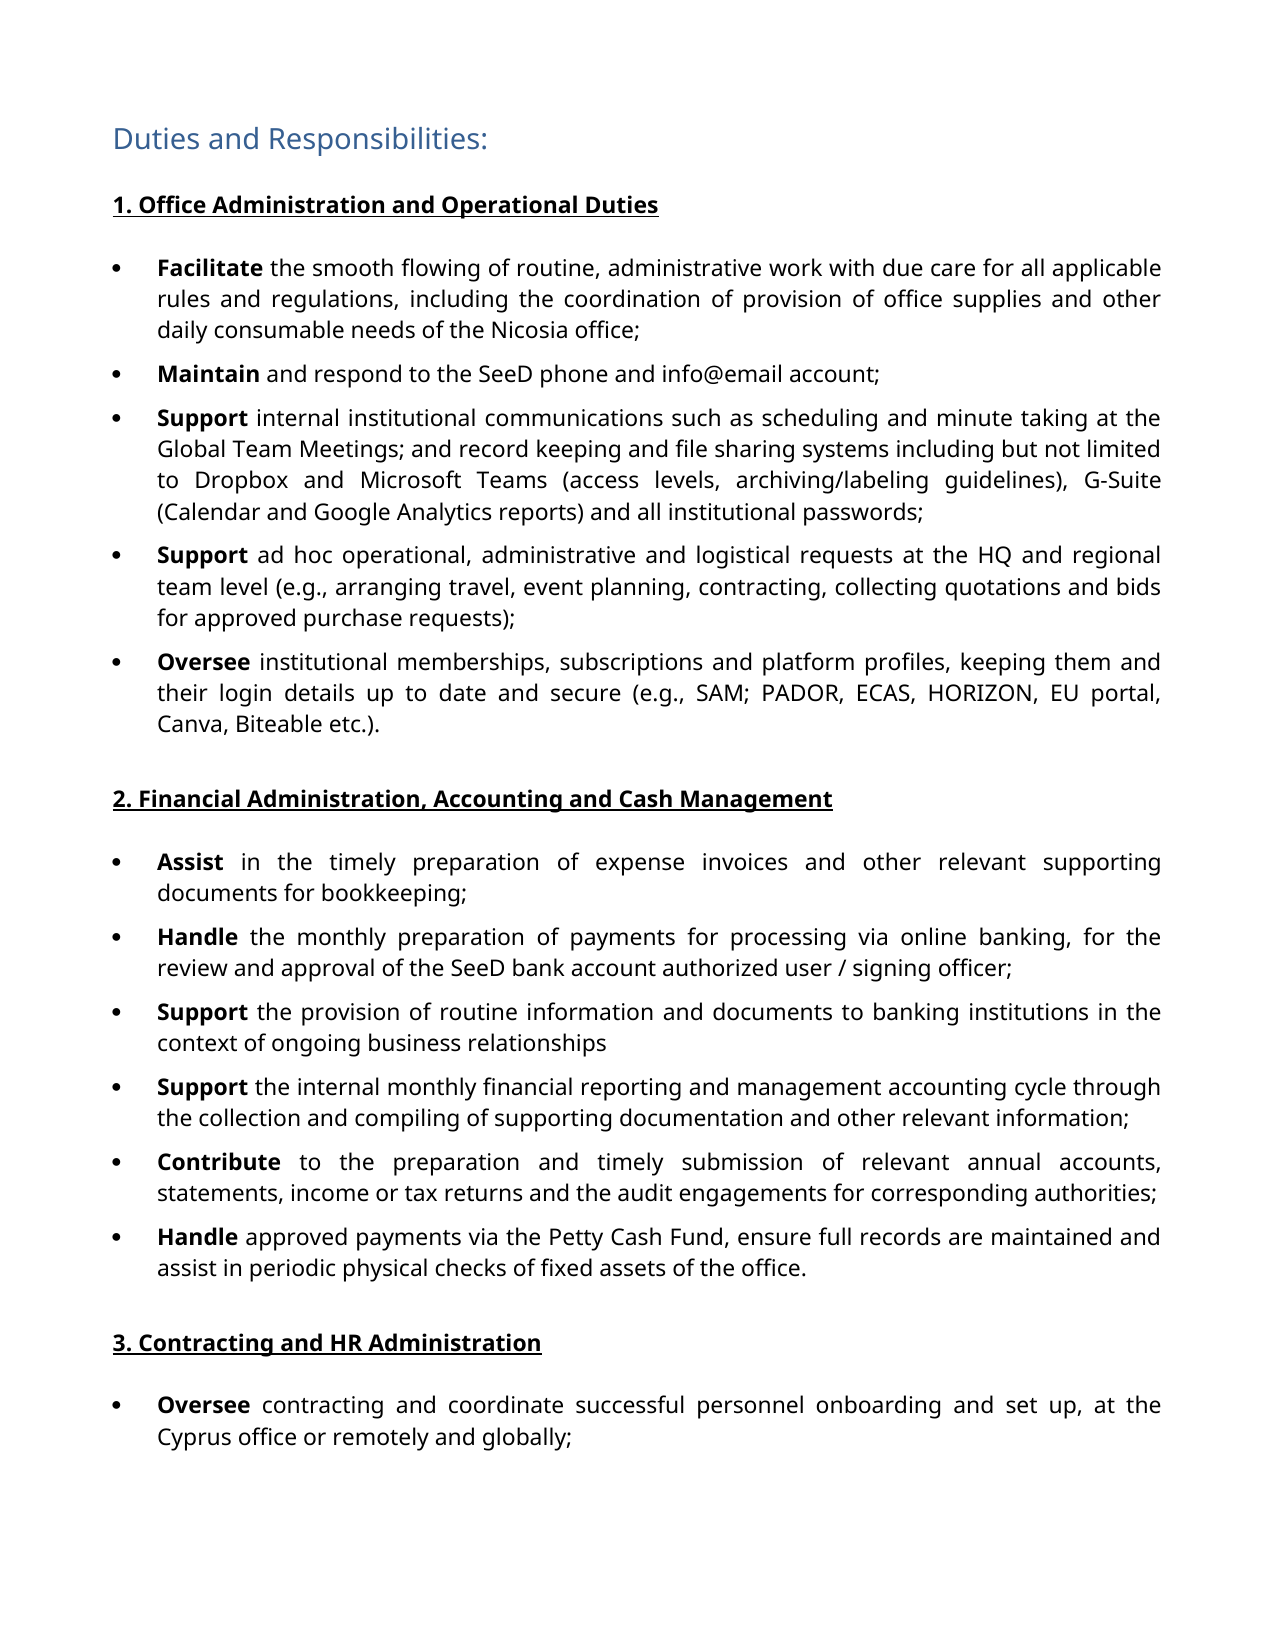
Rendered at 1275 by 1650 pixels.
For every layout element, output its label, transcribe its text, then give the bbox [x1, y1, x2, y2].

list Support the internal monthly financial reporting and management accounting cycle through the collection and compiling of supporting documentation and other relevant information; [112, 1070, 1162, 1133]
list Oversee contracting and coordinate successful personnel onboarding and set up, at the Cyprus office or remotely and globally; [112, 1389, 1162, 1452]
list Support internal institutional communications such as scheduling and minute taking at the Global Team Meetings; and record keeping and file sharing systems including but not limited to Dropbox and Microsoft Teams (access levels, archiving/labeling guidelines), G-Suite (Calendar and Google Analytics reports) and all institutional passwords; [112, 402, 1162, 527]
list Oversee institutional memberships, subscriptions and platform profiles, keeping them and their login details up to date and secure (e.g., SAM; PADOR, ECAS, HORIZON, EU portal, Canva, Biteable etc.). [112, 645, 1162, 739]
subtitle Duties and Responsibilities: [112, 118, 1162, 158]
text 2. Financial Administration, Accounting and Cash Management [112, 783, 1162, 814]
list Support ad hoc operational, administrative and logistical requests at the HQ and regional team level (e.g., arranging travel, event planning, contracting, collecting quotations and bids for approved purchase requests); [112, 539, 1162, 633]
list Facilitate the smooth flowing of routine, administrative work with due care for all applicable rules and regulations, including the coordination of provision of office supplies and other daily consumable needs of the Nicosia office; [112, 252, 1162, 345]
list Handle the monthly preparation of payments for processing via online banking, for the review and approval of the SeeD bank account authorized user / signing officer; [112, 920, 1162, 983]
list Support the provision of routine information and documents to banking institutions in the context of ongoing business relationships [112, 995, 1162, 1058]
text 1. Office Administration and Operational Duties [112, 189, 1162, 220]
text 3. Contracting and HR Administration [112, 1327, 1162, 1358]
list Maintain and respond to the SeeD phone and info@email account; [112, 358, 1162, 389]
list Handle approved payments via the Petty Cash Fund, ensure full records are maintained and assist in periodic physical checks of fixed assets of the office. [112, 1220, 1162, 1283]
list Assist in the timely preparation of expense invoices and other relevant supporting documents for bookkeeping; [112, 845, 1162, 908]
list Contribute to the preparation and timely submission of relevant annual accounts, statements, income or tax returns and the audit engagements for corresponding authorities; [112, 1145, 1162, 1208]
